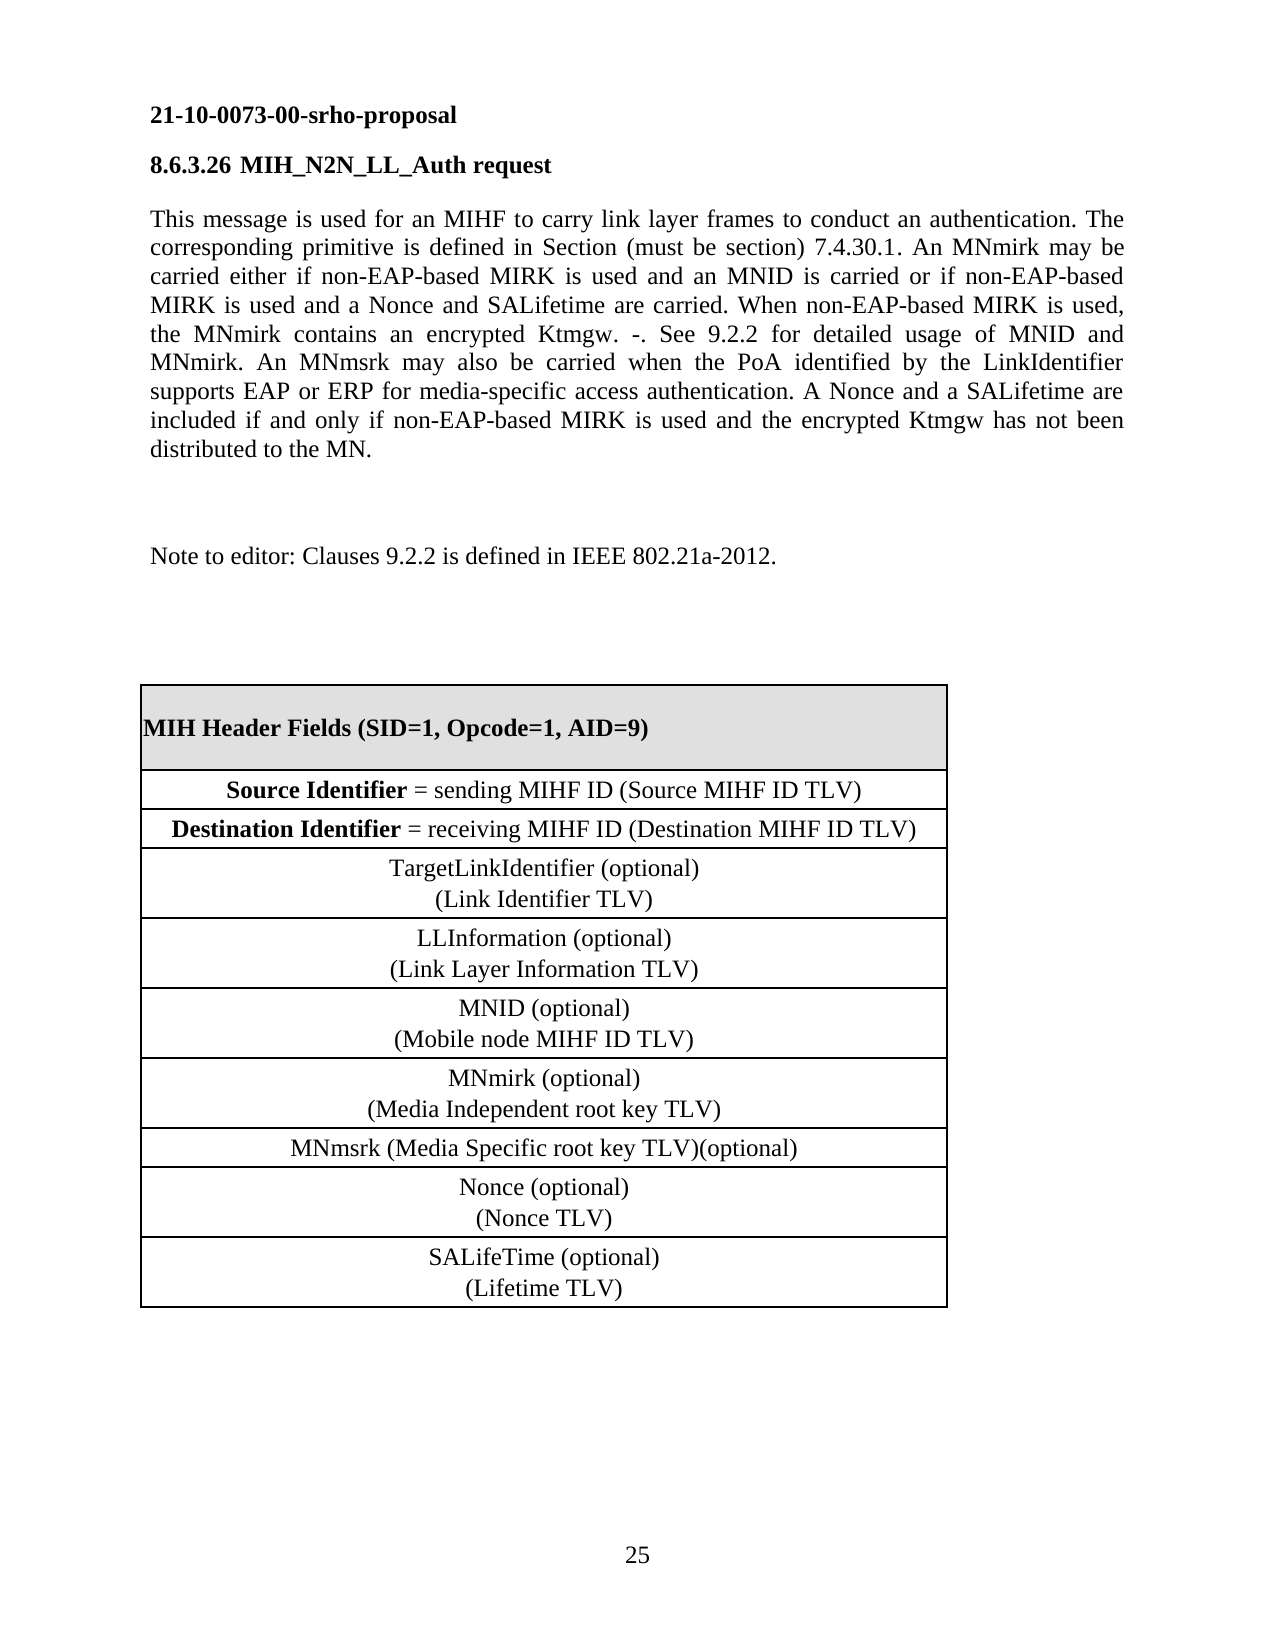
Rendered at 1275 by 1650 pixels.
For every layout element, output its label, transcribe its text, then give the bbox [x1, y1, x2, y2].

text Note to editor: Clauses 9.2.2 is defined in IEEE 802.21a-2012. [150, 541, 1125, 570]
table_cell SALifeTime (optional) (Lifetime TLV) [142, 1238, 946, 1306]
table_cell MNmsrk (Media Specific root key TLV)(optional) [142, 1129, 946, 1166]
table_header MIH Header Fields (SID=1, Opcode=1, AID=9) [142, 686, 946, 769]
table_cell Nonce (optional) (Nonce TLV) [142, 1168, 946, 1236]
table_cell MNID (optional) (Mobile node MIHF ID TLV) [142, 989, 946, 1057]
table_cell TargetLinkIdentifier (optional) (Link Identifier TLV) [142, 849, 946, 917]
subtitle MIH_N2N_LL_Auth request [150, 150, 1125, 179]
text This message is used for an MIHF to carry link layer frames to conduct an authentication. The corresponding primitive is defined in Section (must be section) 7.4.30.1. An MNmirk may be carried either if non-EAP-based MIRK is used and an MNID is carried or if non-EAP-based MIRK is used and a Nonce and SALifetime are carried. When non-EAP-based MIRK is used, the MNmirk contains an encrypted Ktmgw. -. See 9.2.2 for detailed usage of MNID and MNmirk. An MNmsrk may also be carried when the PoA identified by the LinkIdentifier supports EAP or ERP for media-specific access authentication. A Nonce and a SALifetime are included if and only if non-EAP-based MIRK is used and the encrypted Ktmgw has not been distributed to the MN. [150, 204, 1125, 462]
table_cell Destination Identifier = receiving MIHF ID (Destination MIHF ID TLV) [142, 810, 946, 847]
table_cell Source Identifier = sending MIHF ID (Source MIHF ID TLV) [142, 771, 946, 808]
table_cell LLInformation (optional) (Link Layer Information TLV) [142, 919, 946, 987]
table_cell MNmirk (optional) (Media Independent root key TLV) [142, 1059, 946, 1127]
